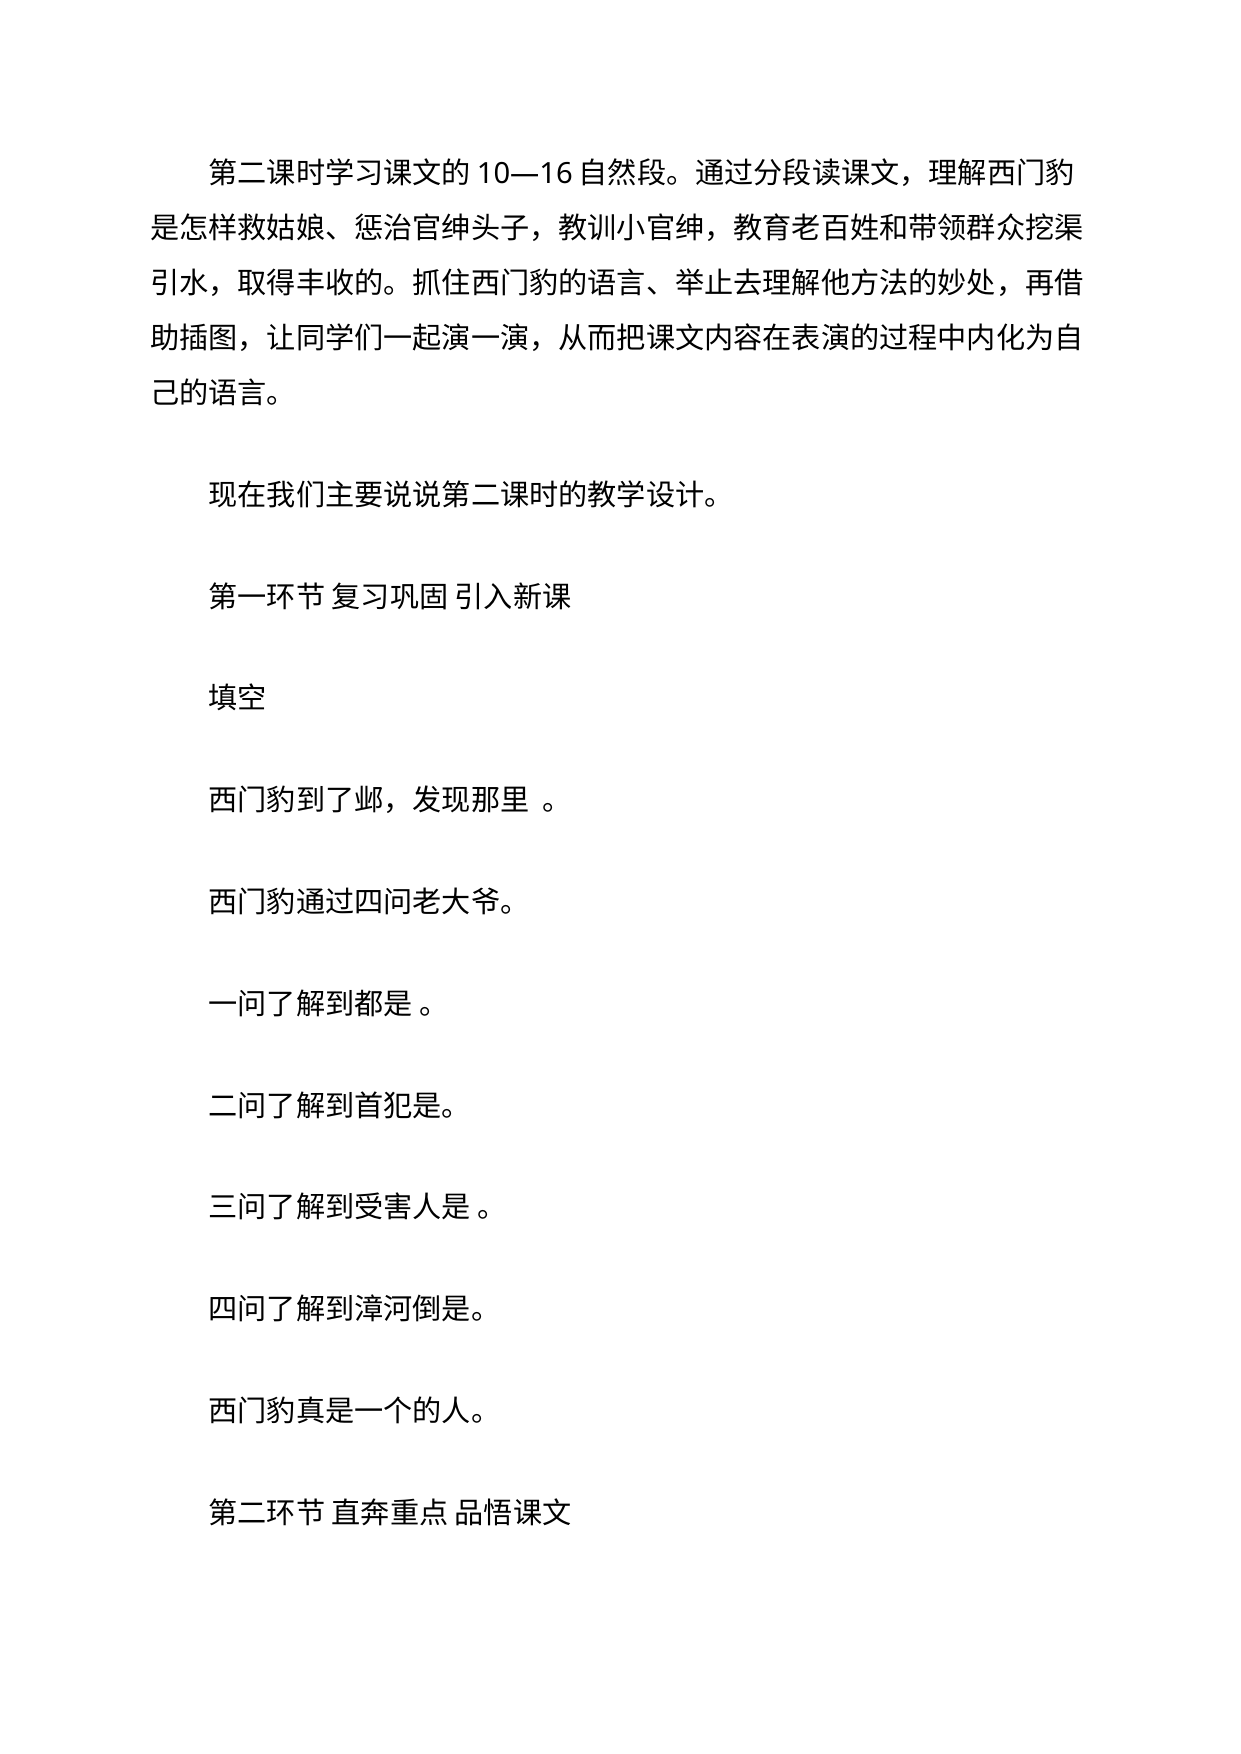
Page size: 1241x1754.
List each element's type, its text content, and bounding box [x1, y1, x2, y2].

text 填空 [150, 675, 1090, 717]
text 现在我们主要说说第二课时的教学设计。 [150, 471, 1090, 514]
text 第二环节 直奔重点 品悟课文 [150, 1489, 1090, 1531]
text 四问了解到漳河倒是。 [150, 1286, 1090, 1328]
text 西门豹真是一个的人。 [150, 1387, 1090, 1430]
text 第二课时学习课文的10—16自然段。通过分段读课文，理解西门豹是怎样救姑娘、惩治官绅头子，教训小官绅，教育老百姓和带领群众挖渠引水，取得丰收的。抓住西门豹的语言、举止去理解他方法的妙处，再借助插图，让同学们一起演一演，从而把课文内容在表演的过程中内化为自己的语言。 [150, 150, 1090, 412]
text 西门豹到了邺，发现那里 。 [150, 777, 1090, 819]
text 西门豹通过四问老大爷。 [150, 878, 1090, 921]
text 第一环节 复习巩固 引入新课 [150, 573, 1090, 616]
text 三问了解到受害人是 。 [150, 1184, 1090, 1226]
text 一问了解到都是 。 [150, 980, 1090, 1023]
text 二问了解到首犯是。 [150, 1082, 1090, 1124]
